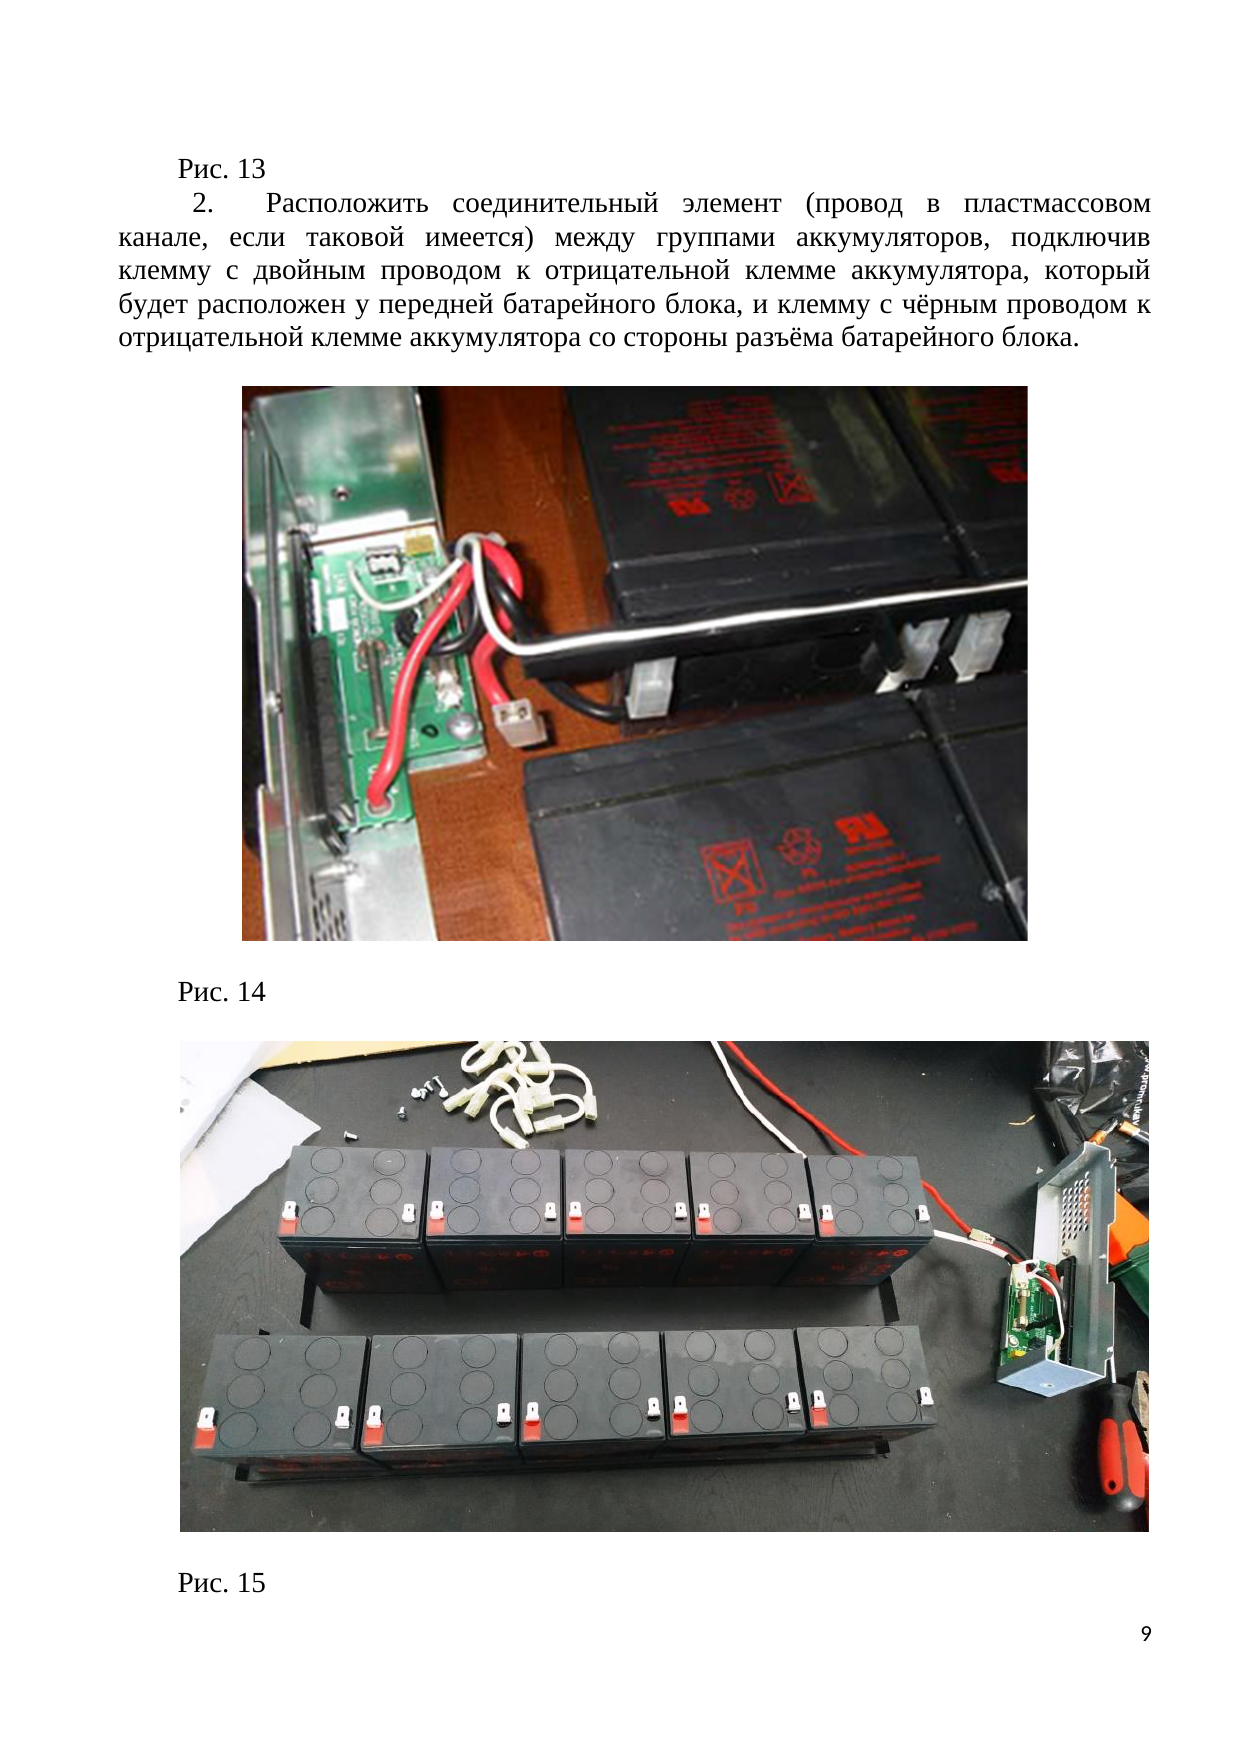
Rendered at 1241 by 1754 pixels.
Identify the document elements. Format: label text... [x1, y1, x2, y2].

text Рис. 15 [118, 1565, 1152, 1599]
picture [242, 386, 1028, 941]
text Рис. 13 [118, 152, 1152, 185]
text Рис. 14 [118, 974, 1152, 1008]
picture [180, 1041, 1149, 1532]
list Расположить соединительный элемент (провод в пластмассовом канале, если таковой имеется) между группами аккумуляторов, подключив клемму с двойным проводом к отрицательной клемме аккумулятора, который будет расположен у передней батарейного блока, и клемму с чёрным проводом к отрицательной клемме аккумулятора со стороны разъёма батарейного блока. [118, 185, 1152, 353]
